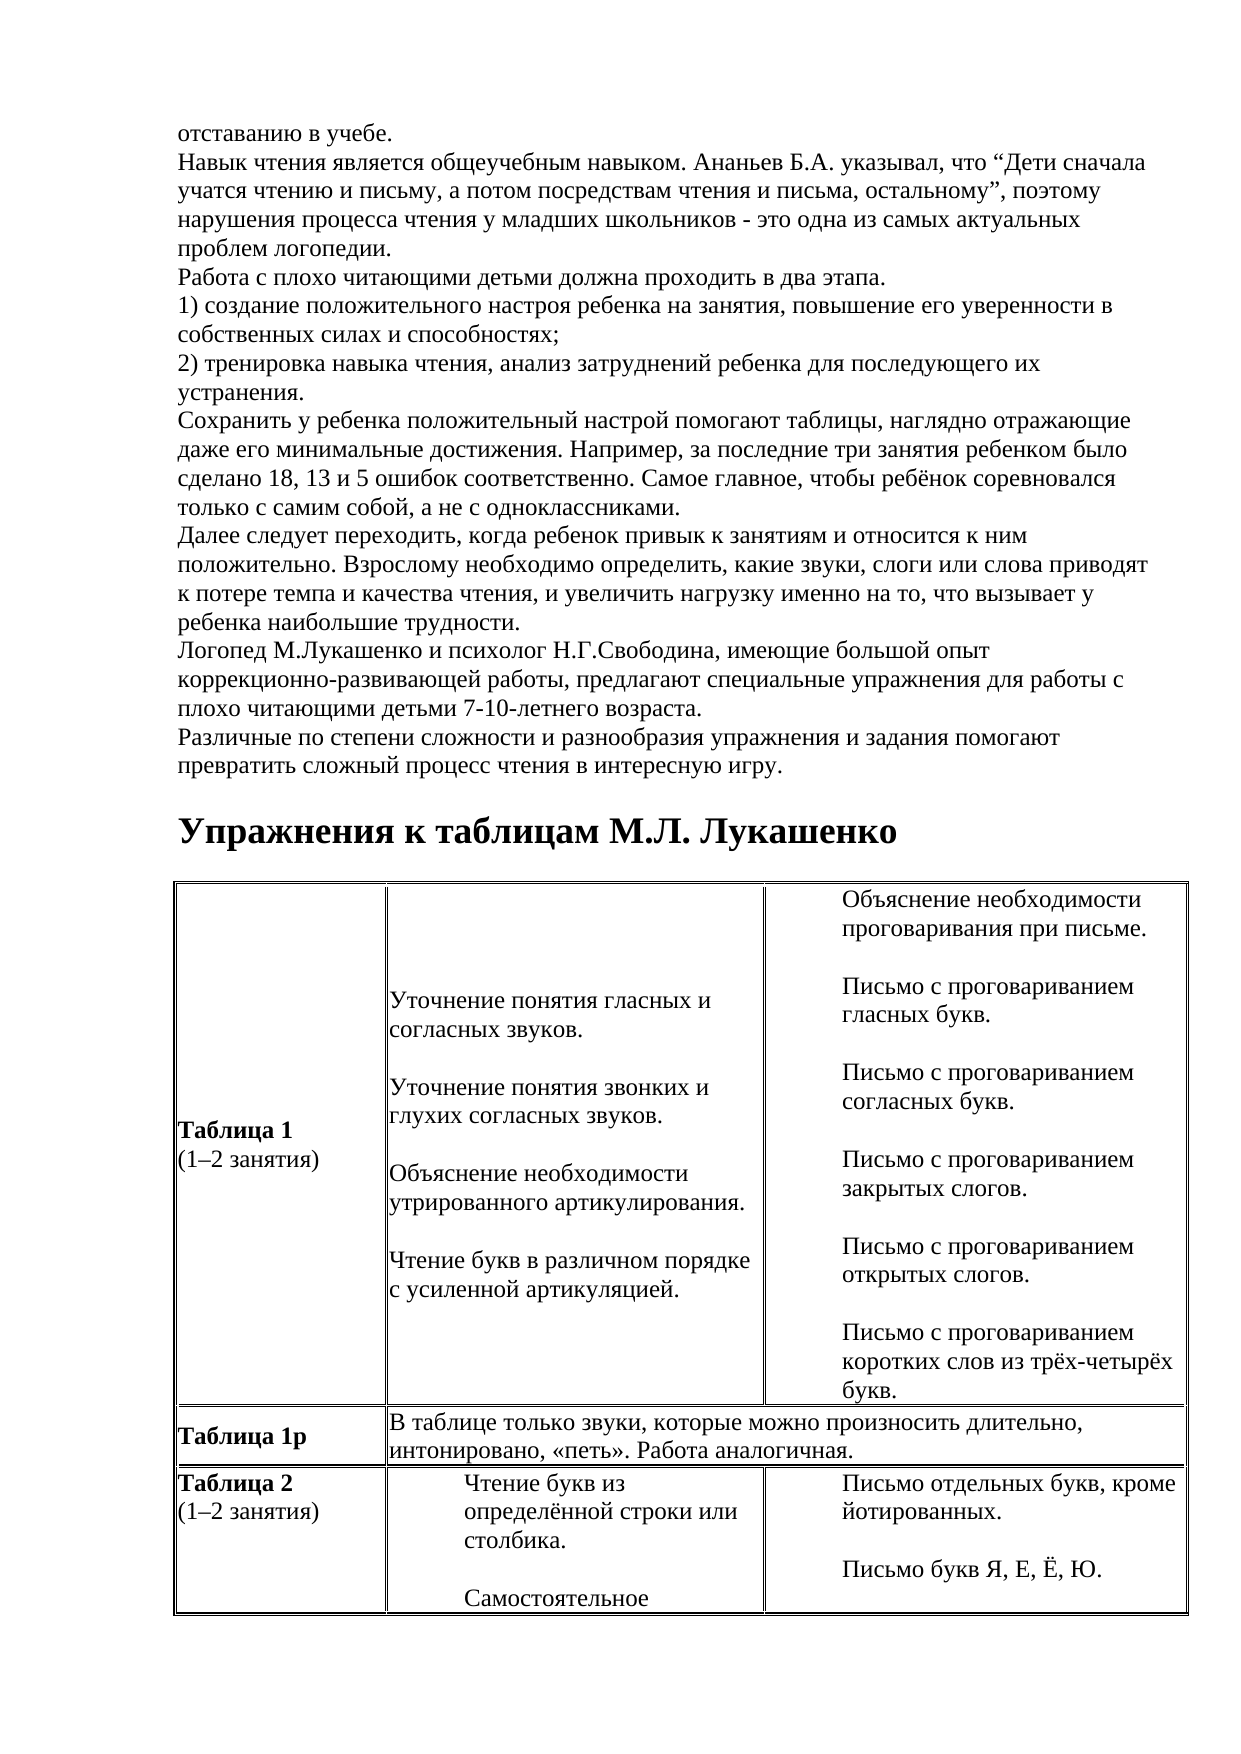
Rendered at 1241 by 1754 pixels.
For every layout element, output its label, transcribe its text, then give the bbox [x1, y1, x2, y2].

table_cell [177, 1464, 387, 1612]
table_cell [765, 1464, 1186, 1612]
table_header Уточнение понятия гласных и согласных звуков. Уточнение понятия звонких и глухих согласных звуков. Объяснение необходимости утрированного артикулирования. Чтение букв в различном порядке с усиленной артикуляцией. [387, 884, 764, 1404]
table_cell В таблице только звуки, которые можно произносить длительно, интонировано, «петь». Работа аналогичная. [387, 1404, 1187, 1464]
table_cell Таблица 1р [175, 1404, 387, 1464]
table_header Объяснение необходимости проговаривания при письме. Письмо с проговариванием гласных букв. Письмо с проговариванием согласных букв. Письмо с проговариванием закрытых слогов. Письмо с проговариванием открытых слогов. Письмо с проговариванием коротких слов из трёх-четырёх букв. [765, 884, 1186, 1404]
table_header Таблица 1 (1–2 занятия) [177, 884, 387, 1404]
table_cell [387, 1468, 764, 1612]
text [177, 118, 1152, 779]
text Упражнения к таблицам М.Л. Лукашенко [177, 808, 1152, 852]
